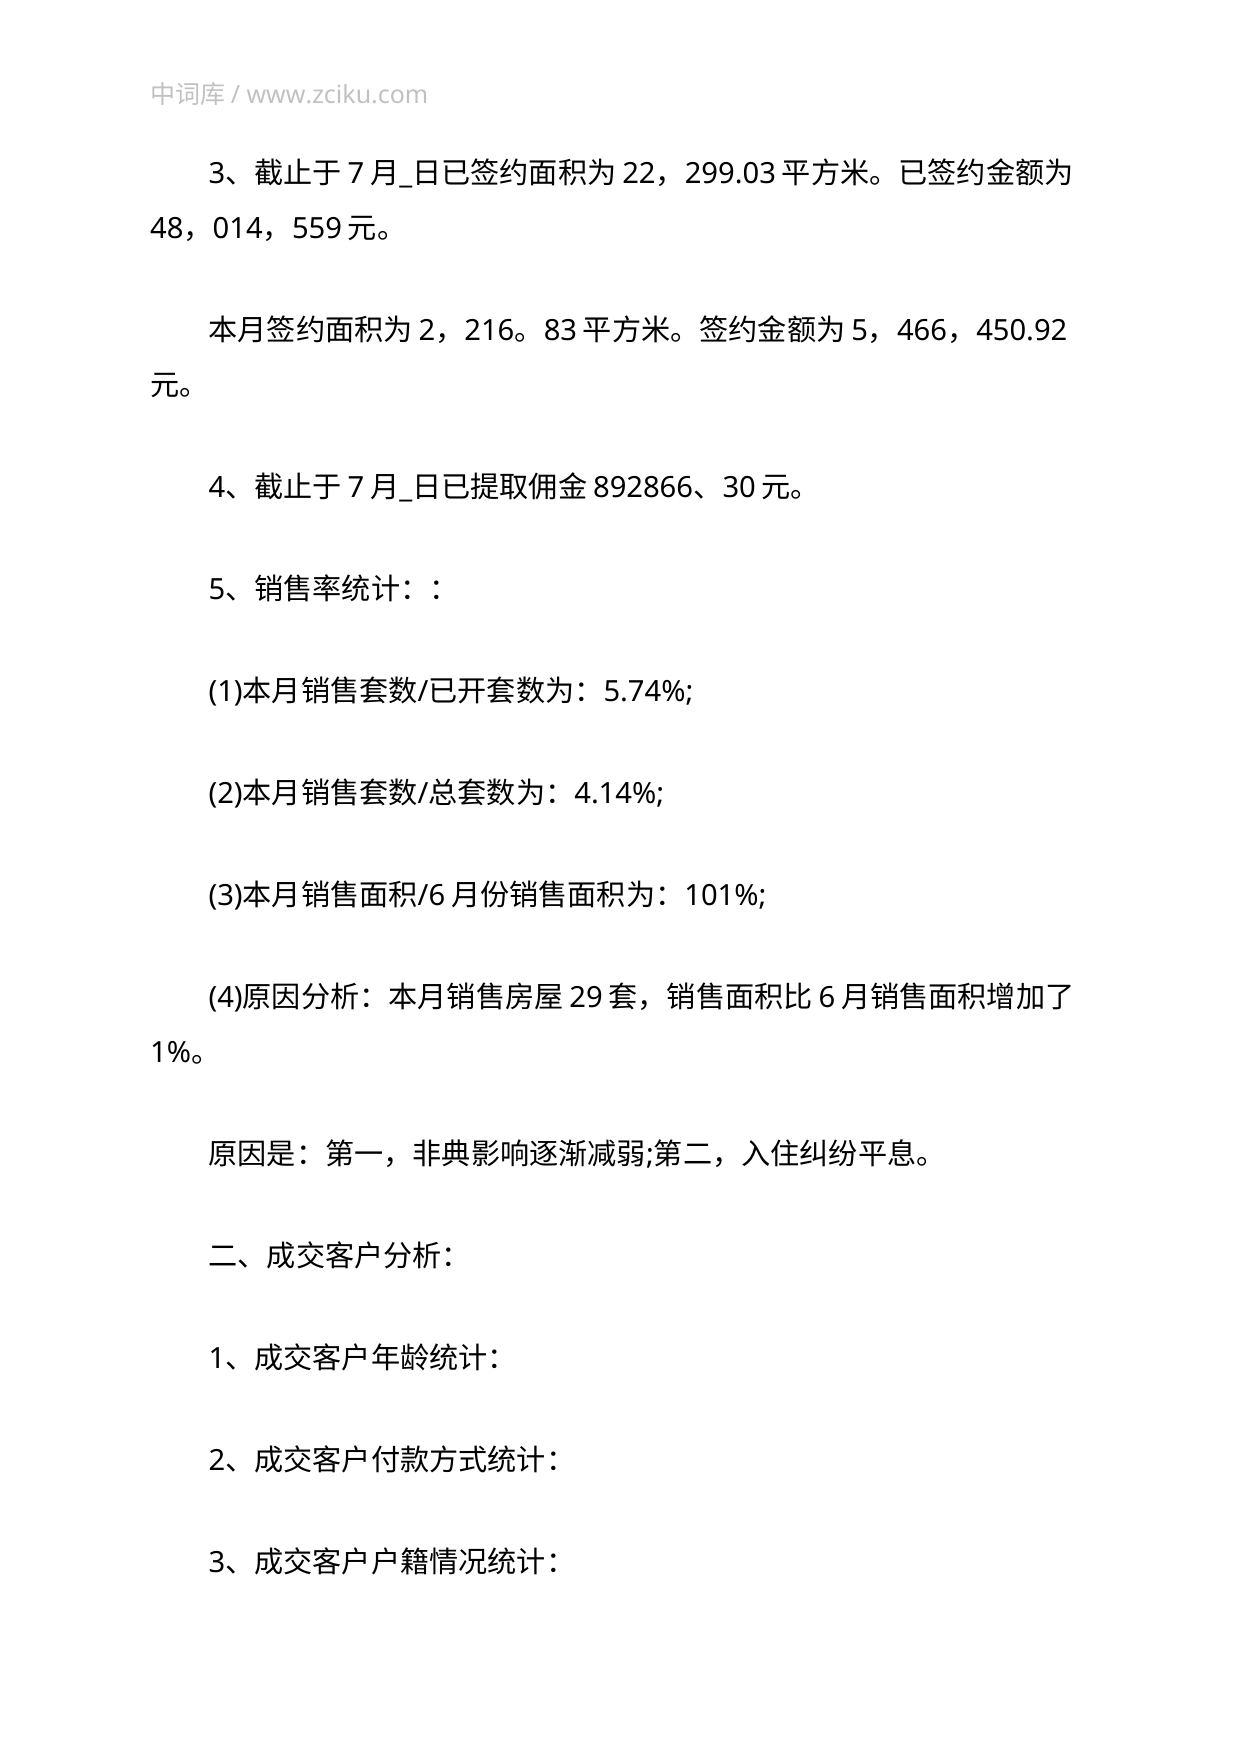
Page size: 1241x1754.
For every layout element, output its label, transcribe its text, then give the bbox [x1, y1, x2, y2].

text 3、成交客户户籍情况统计： [150, 1538, 1090, 1581]
text 二、成交客户分析： [150, 1233, 1090, 1275]
text 2、成交客户付款方式统计： [150, 1436, 1090, 1479]
text (4)原因分析：本月销售房屋29套，销售面积比6月销售面积增加了1%。 [150, 974, 1090, 1071]
text (3)本月销售面积/6月份销售面积为：101%; [150, 872, 1090, 914]
text 4、截止于7月_日已提取佣金892866、30元。 [150, 464, 1090, 506]
text 原因是：第一，非典影响逐渐减弱;第二，入住纠纷平息。 [150, 1131, 1090, 1173]
text (1)本月销售套数/已开套数为：5.74%; [150, 668, 1090, 710]
text 本月签约面积为2，216。83平方米。签约金额为5，466，450.92元。 [150, 307, 1090, 404]
text 1、成交客户年龄统计： [150, 1334, 1090, 1377]
text 3、截止于7月_日已签约面积为22，299.03平方米。已签约金额为48，014，559元。 [150, 150, 1090, 247]
text 5、销售率统计：： [150, 566, 1090, 608]
text (2)本月销售套数/总套数为：4.14%; [150, 770, 1090, 812]
